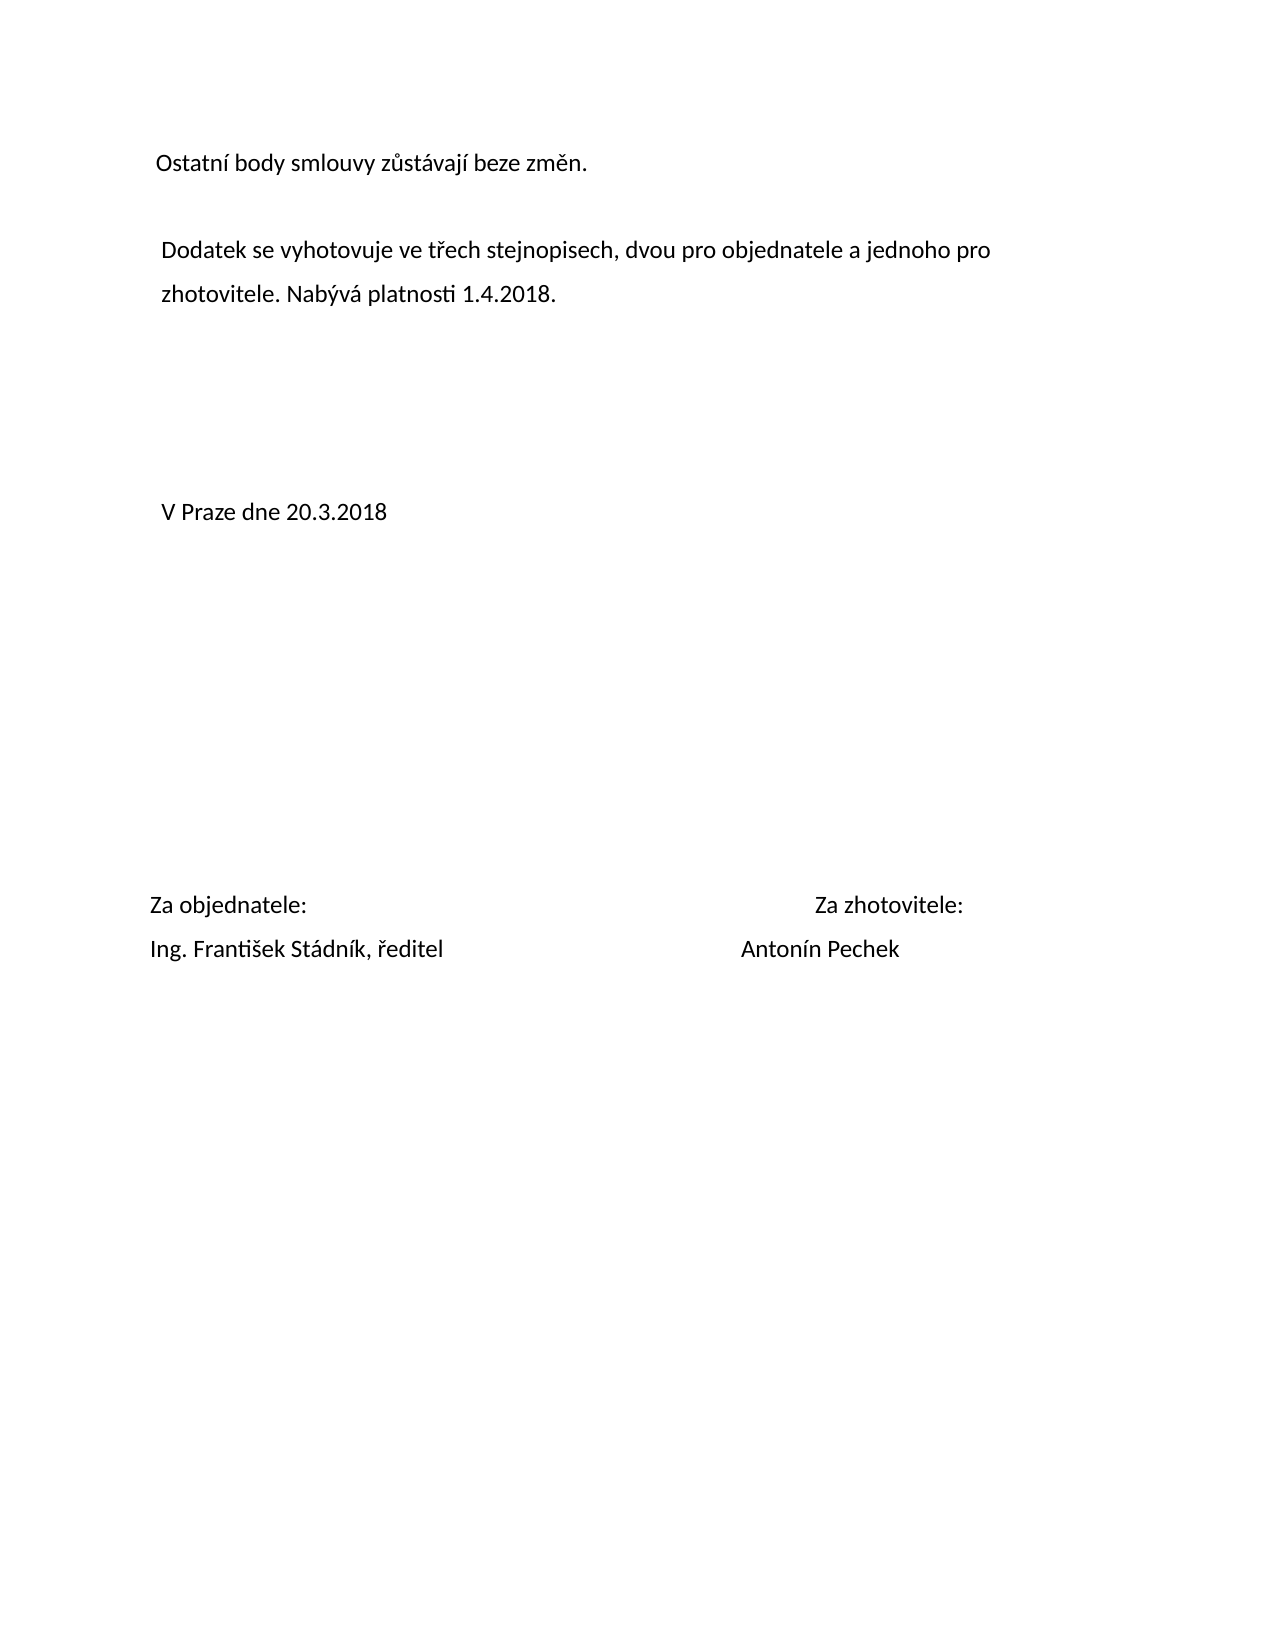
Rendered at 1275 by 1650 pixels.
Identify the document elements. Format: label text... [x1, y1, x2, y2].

text V Praze dne 20.3.2018 [150, 499, 1125, 526]
text Za objednatele: Za zhotovitele: [150, 892, 1125, 919]
text zhotovitele. Nabývá platnosti 1.4.2018. [150, 281, 1125, 308]
text Ing. František Stádník, ředitel Antonín Pechek [150, 936, 1125, 963]
text Dodatek se vyhotovuje ve třech stejnopisech, dvou pro objednatele a jednoho pro [150, 237, 1125, 264]
text Ostatní body smlouvy zůstávají beze změn. [150, 150, 1125, 177]
